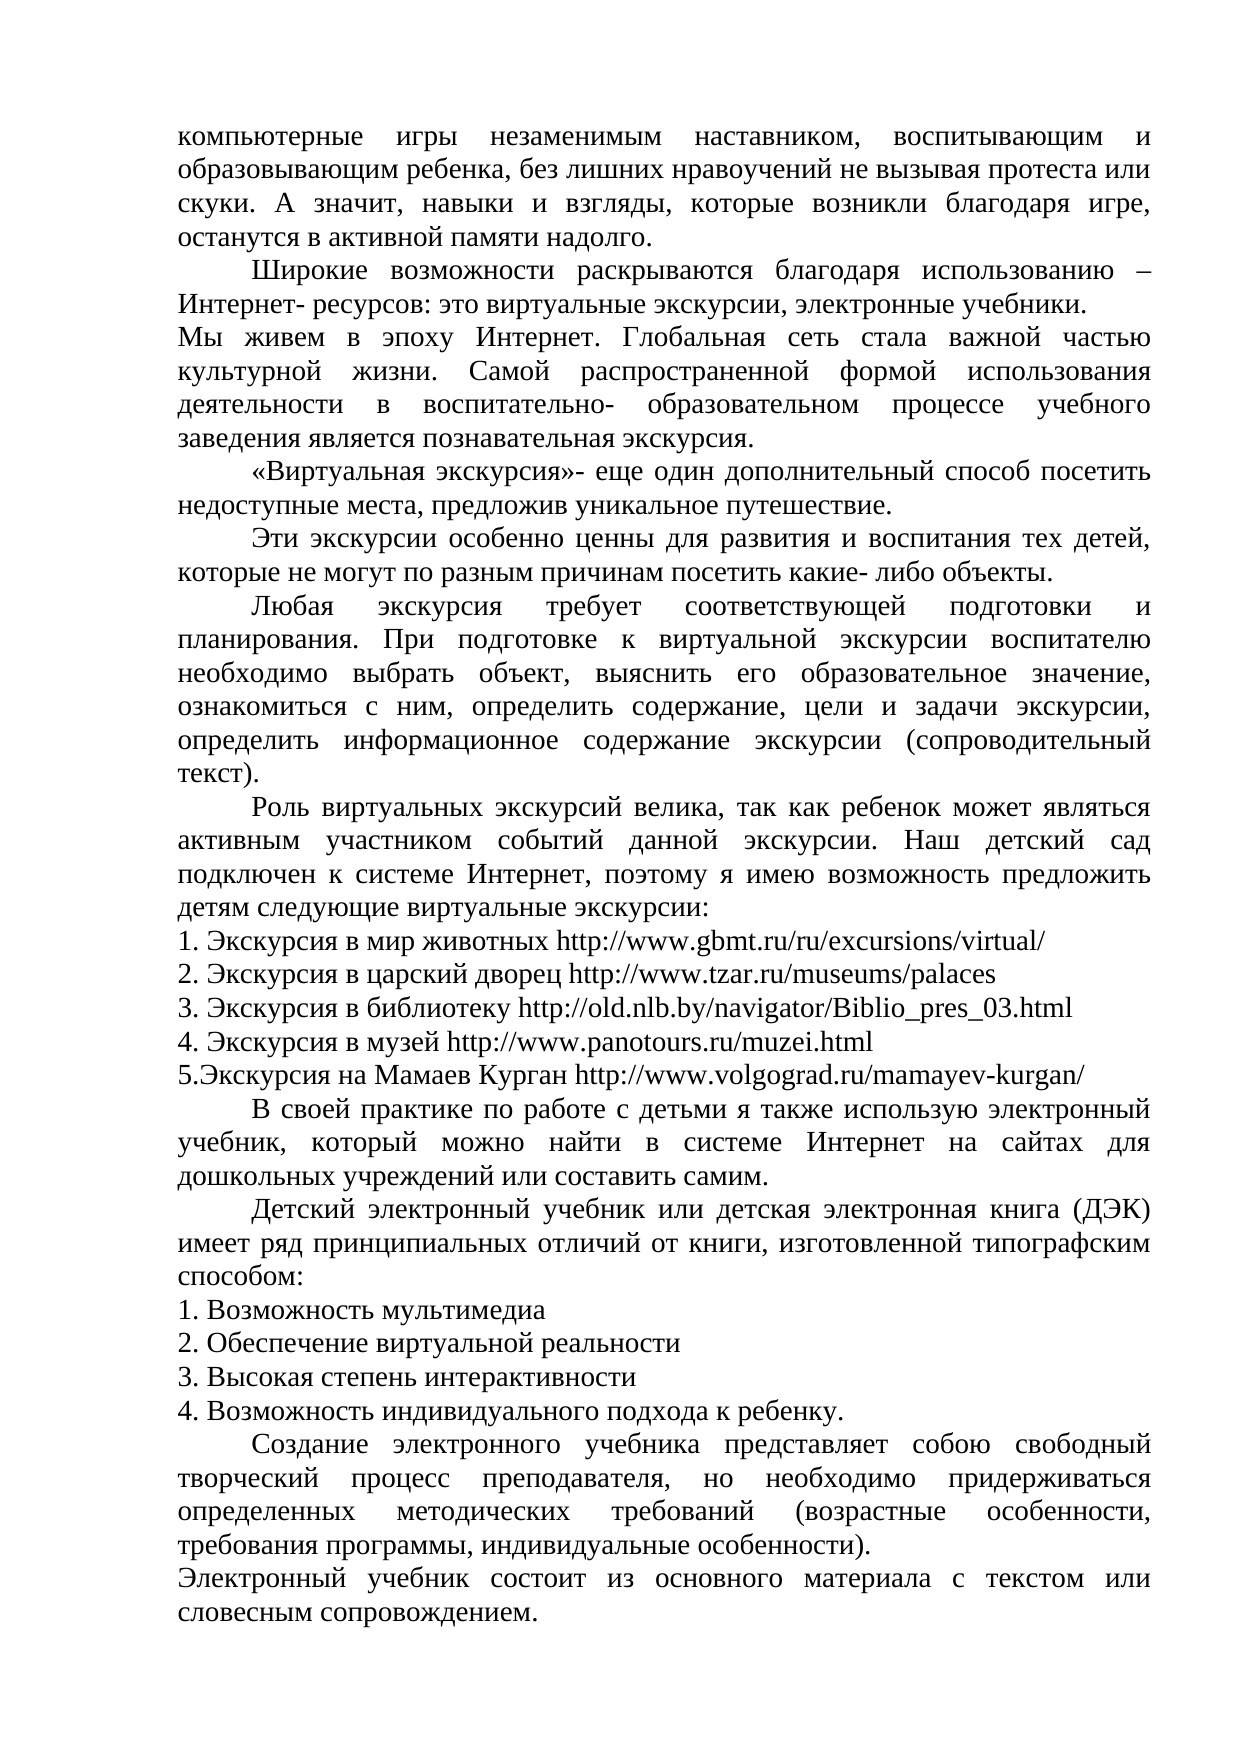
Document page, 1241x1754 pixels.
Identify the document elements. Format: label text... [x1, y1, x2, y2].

text Широкие возможности раскрываются благодаря использованию – Интернет- ресурсов: это виртуальные экскурсии, электронные учебники. [177, 252, 1152, 319]
text Роль виртуальных экскурсий велика, так как ребенок может являться активным участником событий данной экскурсии. Наш детский сад подключен к системе Интернет, поэтому я имею возможность предложить детям следующие виртуальные экскурсии: [177, 789, 1152, 923]
text 1. Возможность мультимедиа [177, 1292, 1152, 1326]
text В своей практике по работе с детьми я также использую электронный учебник, который можно найти в системе Интернет на сайтах для дошкольных учреждений или составить самим. [177, 1091, 1152, 1191]
text 3. Экскурсия в библиотеку http://old.nlb.by/navigator/Biblio_pres_03.html [177, 990, 1152, 1024]
text Эти экскурсии особенно ценны для развития и воспитания тех детей, которые не могут по разным причинам посетить какие- либо объекты. [177, 521, 1152, 588]
text 2. Обеспечение виртуальной реальности [177, 1326, 1152, 1359]
text «Виртуальная экскурсия»- еще один дополнительный способ посетить недоступные места, предложив уникальное путешествие. [177, 453, 1152, 521]
text Любая экскурсия требует соответствующей подготовки и планирования. При подготовке к виртуальной экскурсии воспитателю необходимо выбрать объект, выяснить его образовательное значение, ознакомиться с ним, определить содержание, цели и задачи экскурсии, определить информационное содержание экскурсии (сопроводительный текст). [177, 588, 1152, 789]
text 1. Экскурсия в мир животных http://www.gbmt.ru/ru/excursions/virtual/ [177, 923, 1152, 957]
text 4. Возможность индивидуального подхода к ребенку. [177, 1393, 1152, 1426]
text Создание электронного учебника представляет собою свободный творческий процесс преподавателя, но необходимо придерживаться определенных методических требований (возрастные особенности, требования программы, индивидуальные особенности). [177, 1426, 1152, 1560]
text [177, 118, 1152, 252]
text 5.Экскурсия на Мамаев Курган http://www.volgograd.ru/mamayev-kurgan/ [177, 1057, 1152, 1091]
text 3. Высокая степень интерактивности [177, 1359, 1152, 1393]
text Электронный учебник состоит из основного материала с текстом или словесным сопровождением. [177, 1560, 1152, 1627]
text 4. Экскурсия в музей http://www.panotours.ru/muzei.html [177, 1024, 1152, 1057]
text Мы живем в эпоху Интернет. Глобальная сеть стала важной частью культурной жизни. Самой распространенной формой использования деятельности в воспитательно- образовательном процессе учебного заведения является познавательная экскурсия. [177, 319, 1152, 453]
text 2. Экскурсия в царский дворец http://www.tzar.ru/museums/palaces [177, 957, 1152, 990]
text Детский электронный учебник или детская электронная книга (ДЭК) имеет ряд принципиальных отличий от книги, изготовленной типографским способом: [177, 1191, 1152, 1292]
